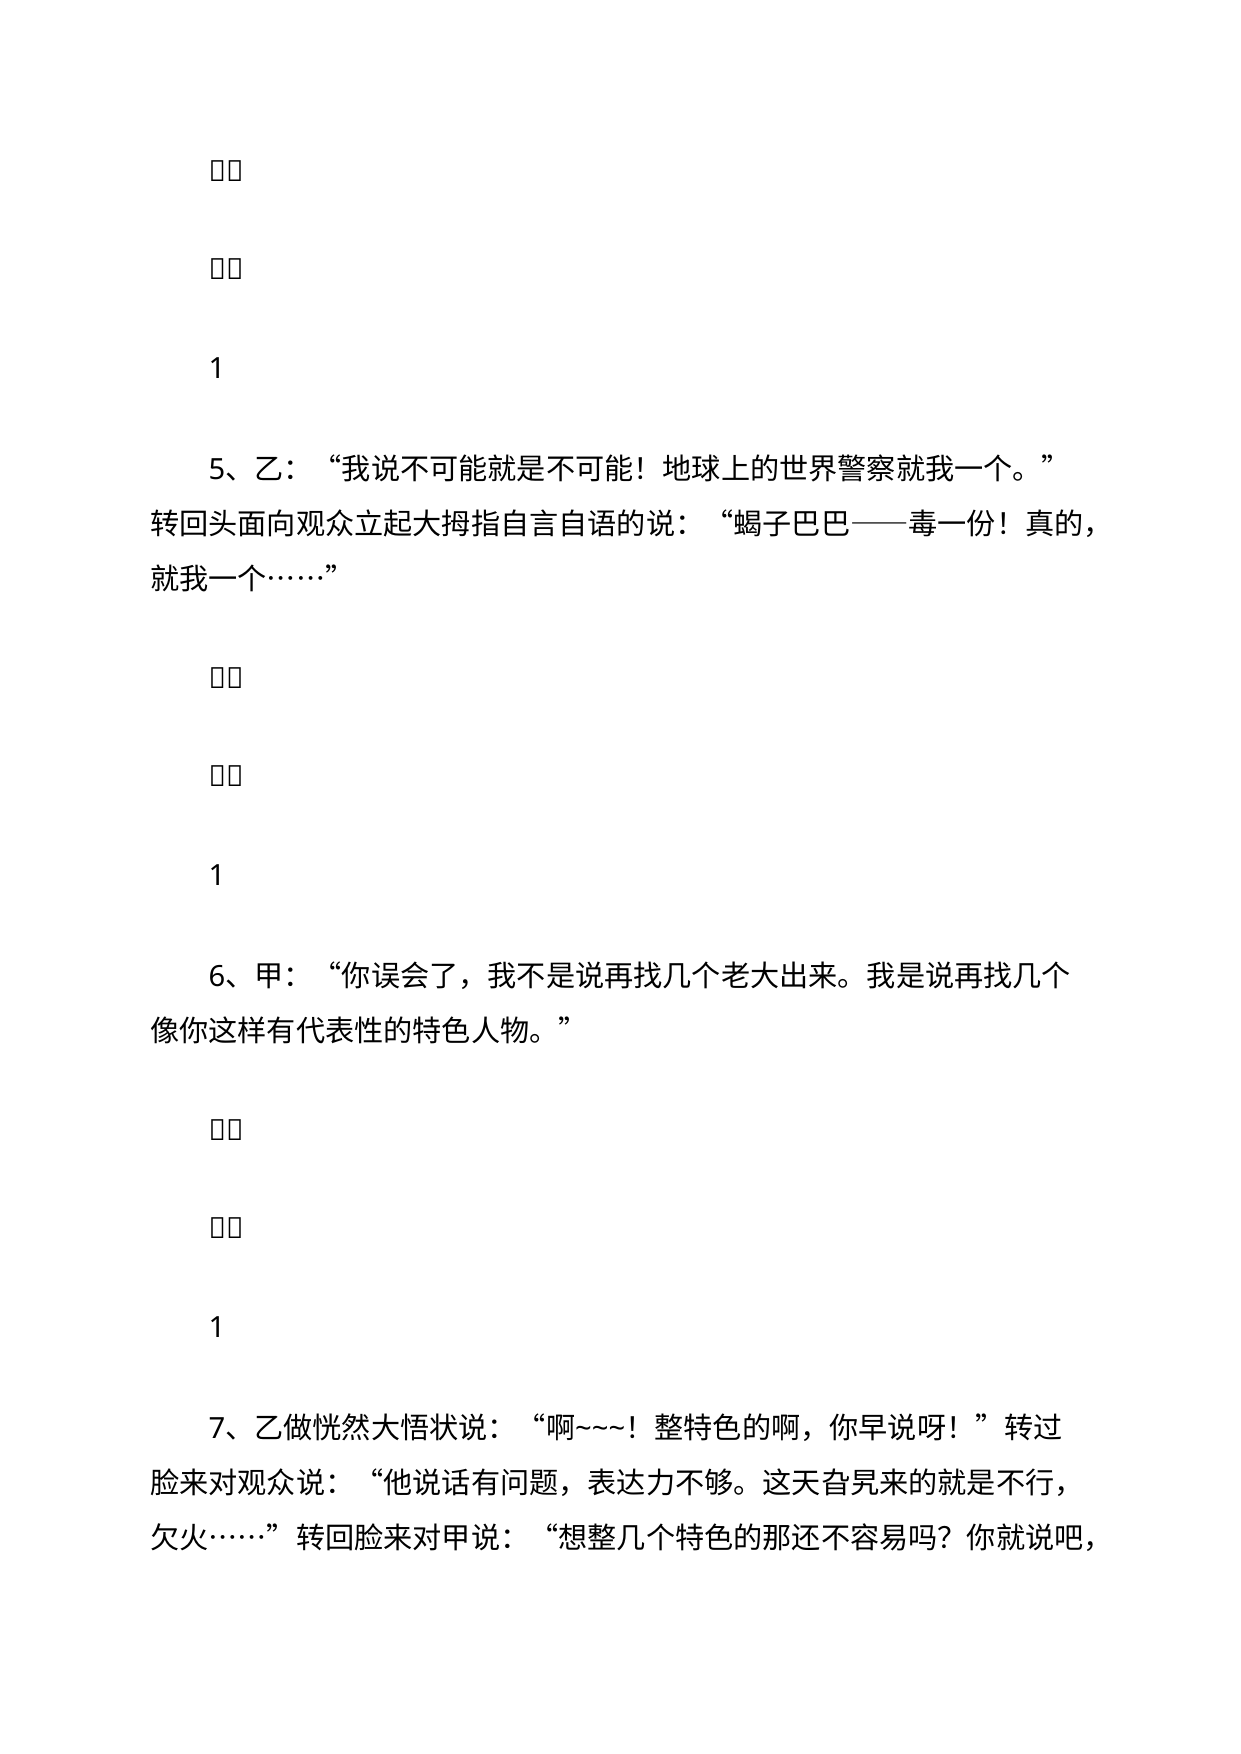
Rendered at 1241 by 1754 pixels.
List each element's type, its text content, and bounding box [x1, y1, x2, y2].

text  [150, 755, 1090, 795]
text  [150, 1207, 1090, 1247]
text  [150, 657, 1090, 697]
text 1 [150, 854, 1090, 893]
text 1 [150, 1306, 1090, 1346]
text 1 [150, 347, 1090, 387]
text  [150, 248, 1090, 288]
text 5、乙：“我说不可能就是不可能！地球上的世界警察就我一个。”转回头面向观众立起大拇指自言自语的说：“蝎子巴巴——毒一份！真的，就我一个……” [150, 445, 1090, 597]
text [150, 1404, 1090, 1557]
text 6、甲：“你误会了，我不是说再找几个老大出来。我是说再找几个像你这样有代表性的特色人物。” [150, 952, 1090, 1049]
text  [150, 1109, 1090, 1149]
text  [150, 150, 1090, 190]
